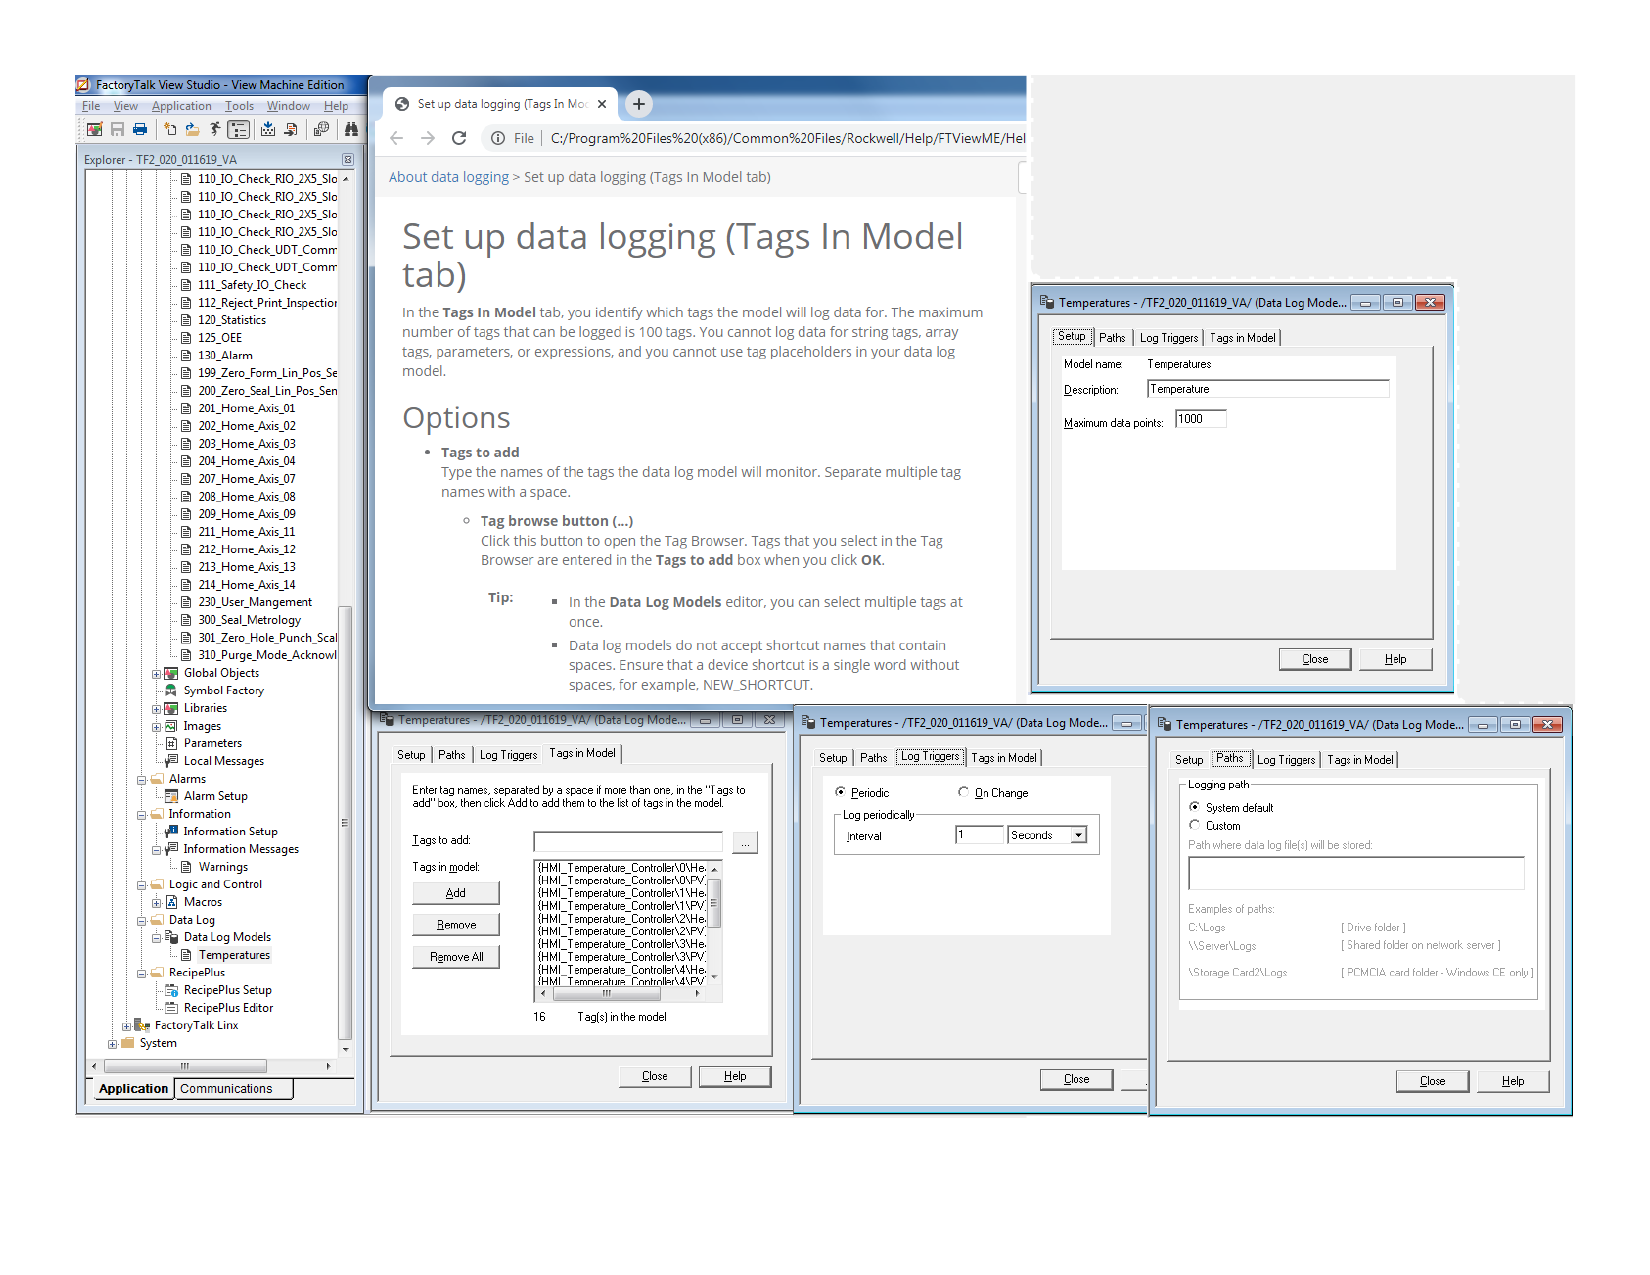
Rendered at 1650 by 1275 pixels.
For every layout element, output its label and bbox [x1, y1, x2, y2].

picture [75, 75, 1575, 1118]
